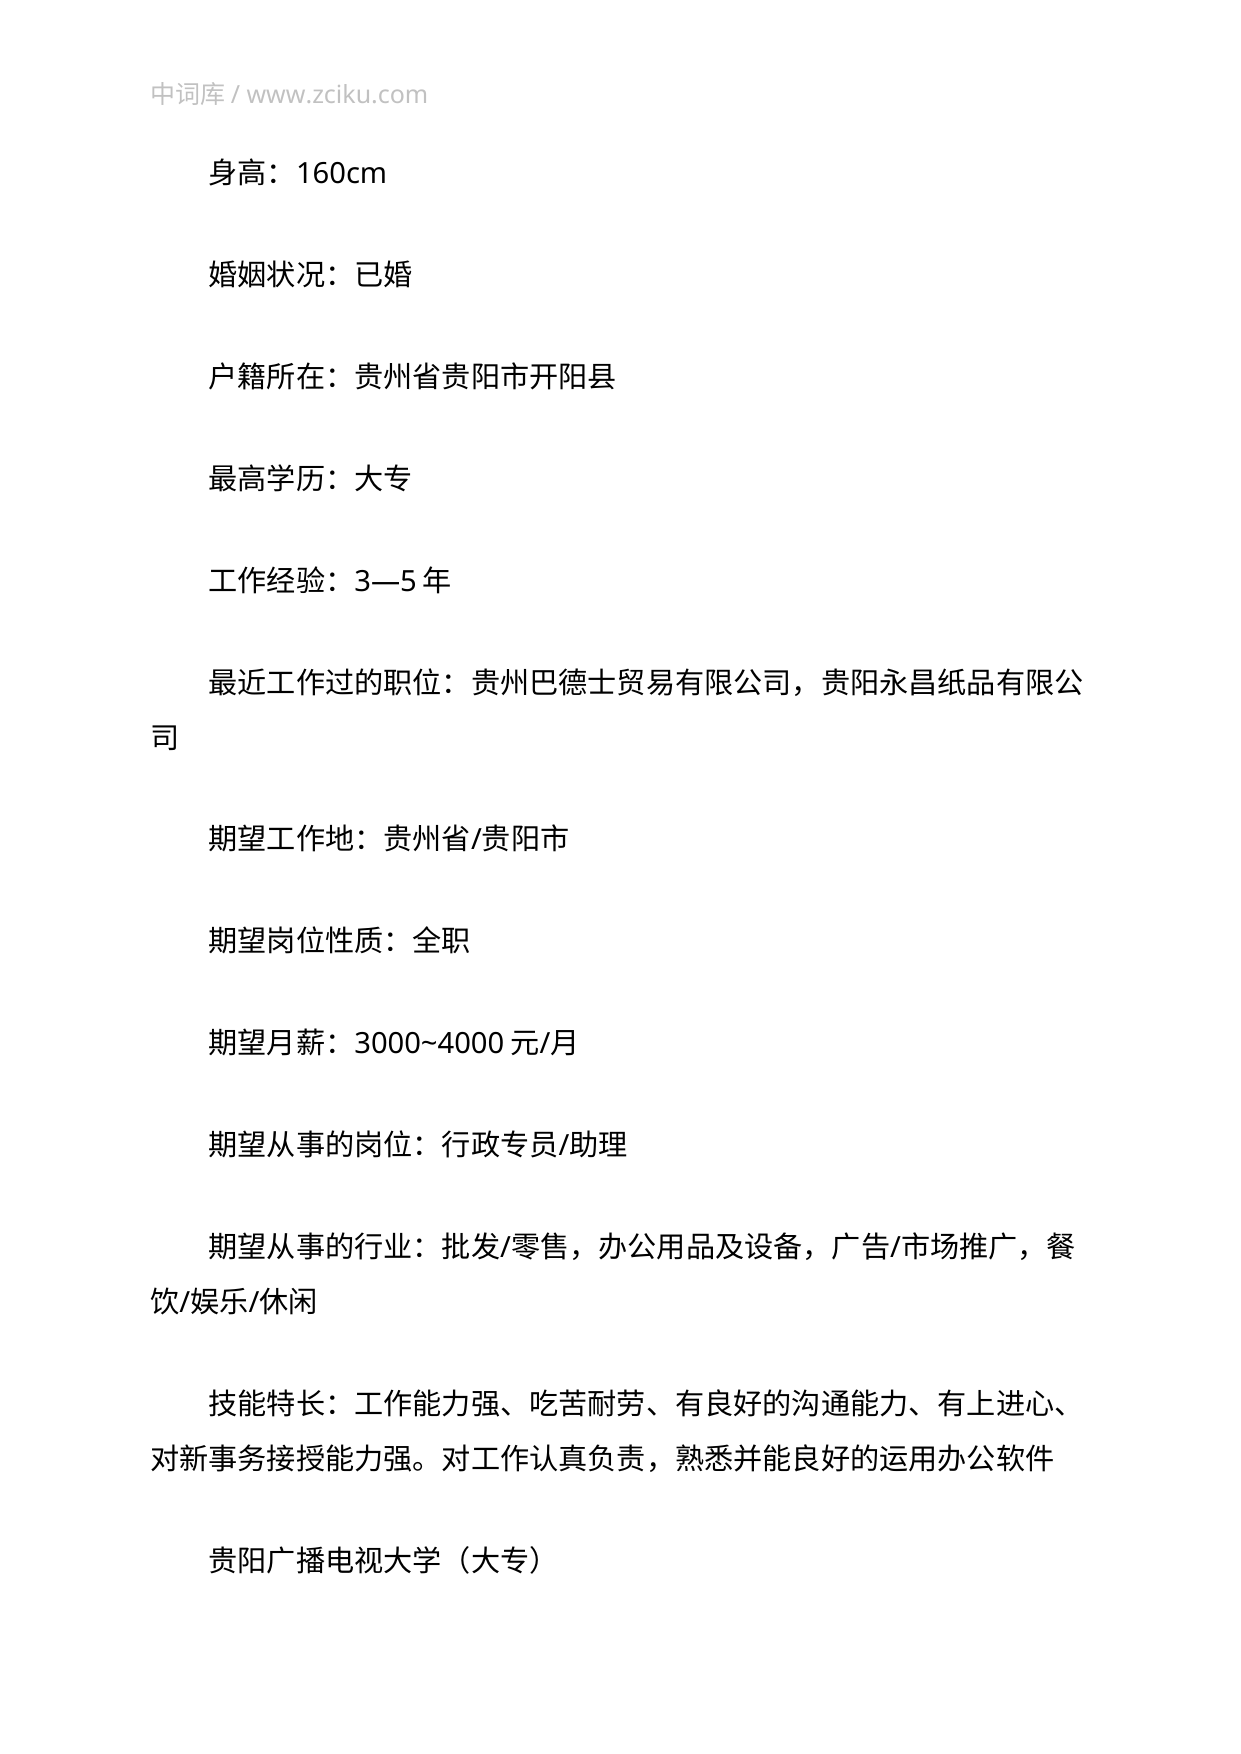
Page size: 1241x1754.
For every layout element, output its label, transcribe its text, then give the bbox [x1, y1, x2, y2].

text 技能特长：工作能力强、吃苦耐劳、有良好的沟通能力、有上进心、对新事务接授能力强。对工作认真负责，熟悉并能良好的运用办公软件 [150, 1381, 1090, 1478]
text 户籍所在：贵州省贵阳市开阳县 [150, 354, 1090, 396]
text 期望从事的行业：批发/零售，办公用品及设备，广告/市场推广，餐饮/娱乐/休闲 [150, 1224, 1090, 1321]
text 期望从事的岗位：行政专员/助理 [150, 1122, 1090, 1164]
text 婚姻状况：已婚 [150, 252, 1090, 294]
text 期望工作地：贵州省/贵阳市 [150, 816, 1090, 858]
text 期望岗位性质：全职 [150, 918, 1090, 960]
text 最高学历：大专 [150, 456, 1090, 498]
text 贵阳广播电视大学（大专） [150, 1537, 1090, 1579]
text 期望月薪：3000~4000元/月 [150, 1020, 1090, 1062]
text 工作经验：3—5年 [150, 557, 1090, 600]
text 最近工作过的职位：贵州巴德士贸易有限公司，贵阳永昌纸品有限公司 [150, 659, 1090, 756]
text 身高：160cm [150, 150, 1090, 192]
